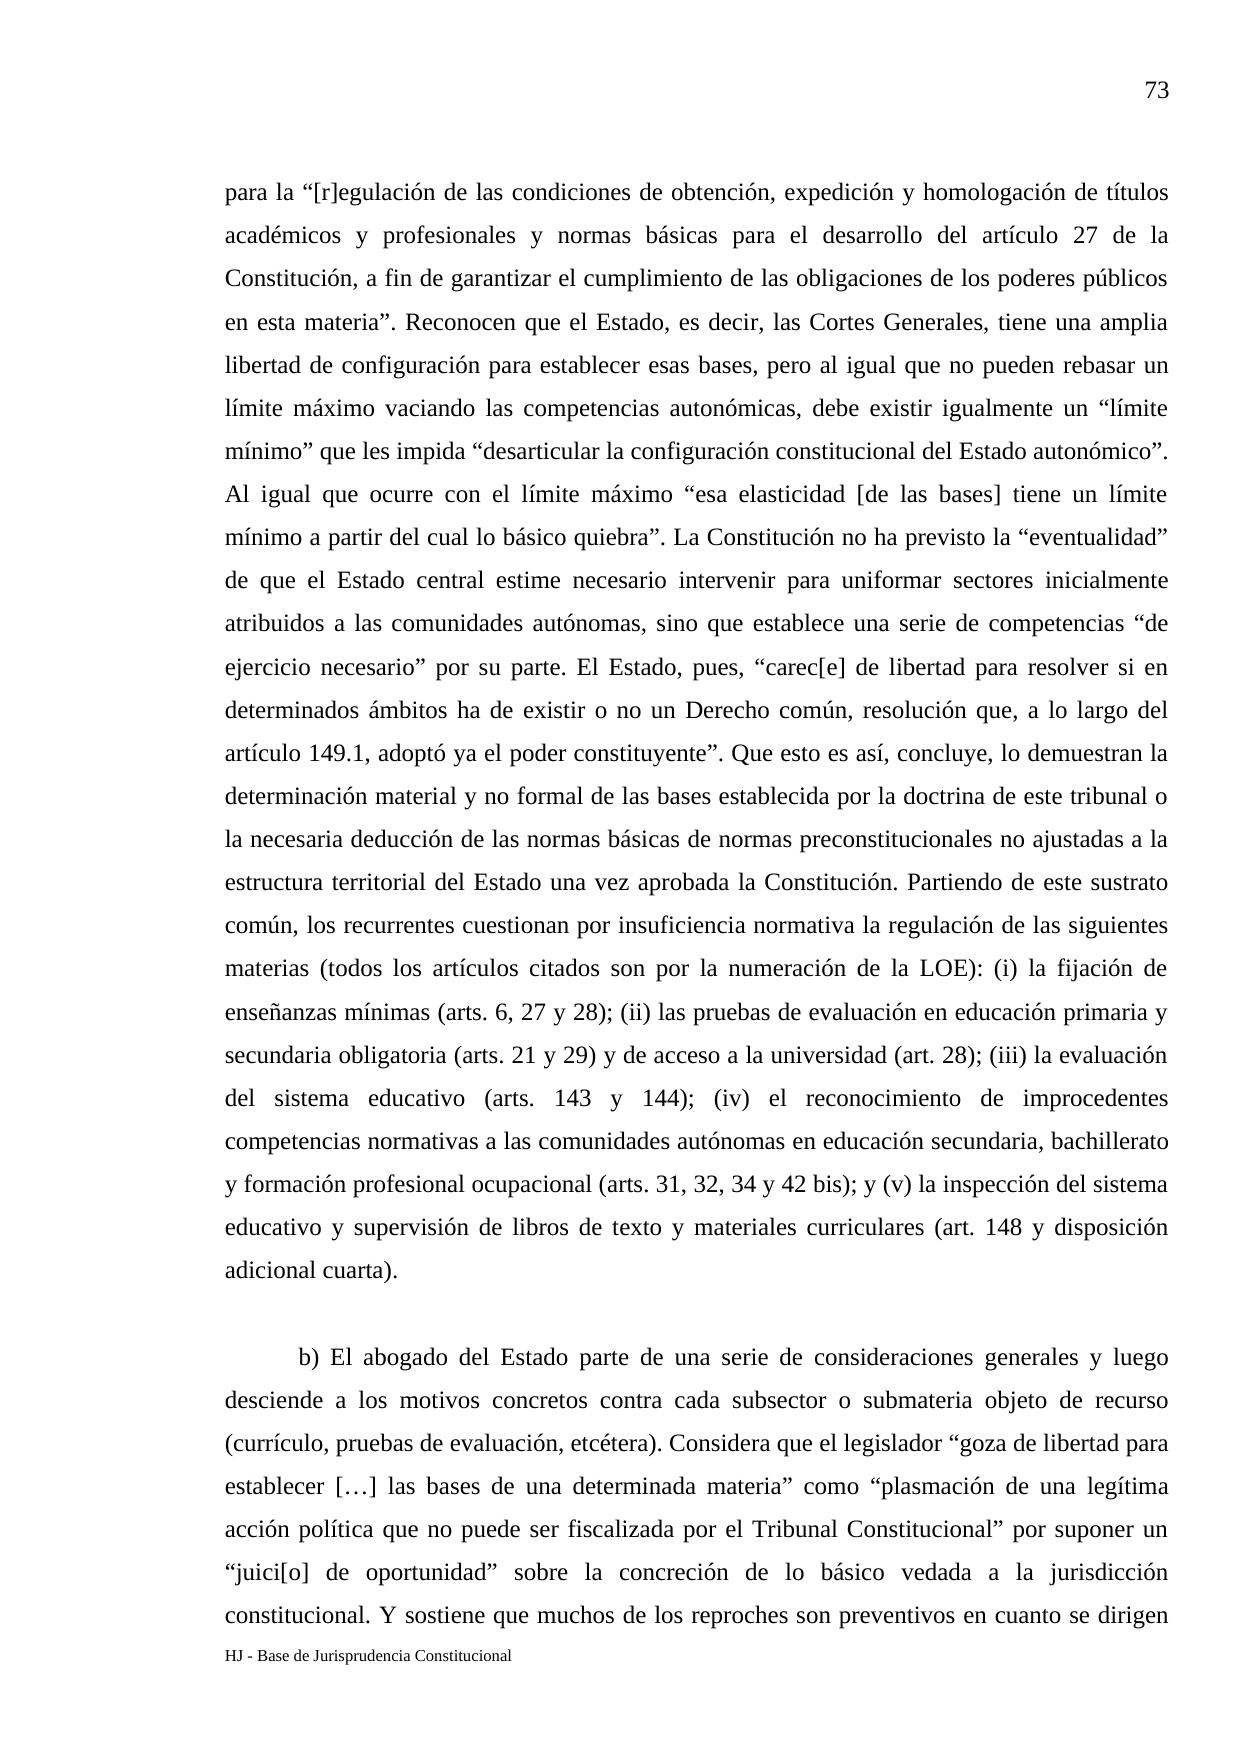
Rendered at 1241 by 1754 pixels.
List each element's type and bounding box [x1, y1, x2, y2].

text [224, 1342, 1169, 1629]
text [224, 177, 1169, 1284]
